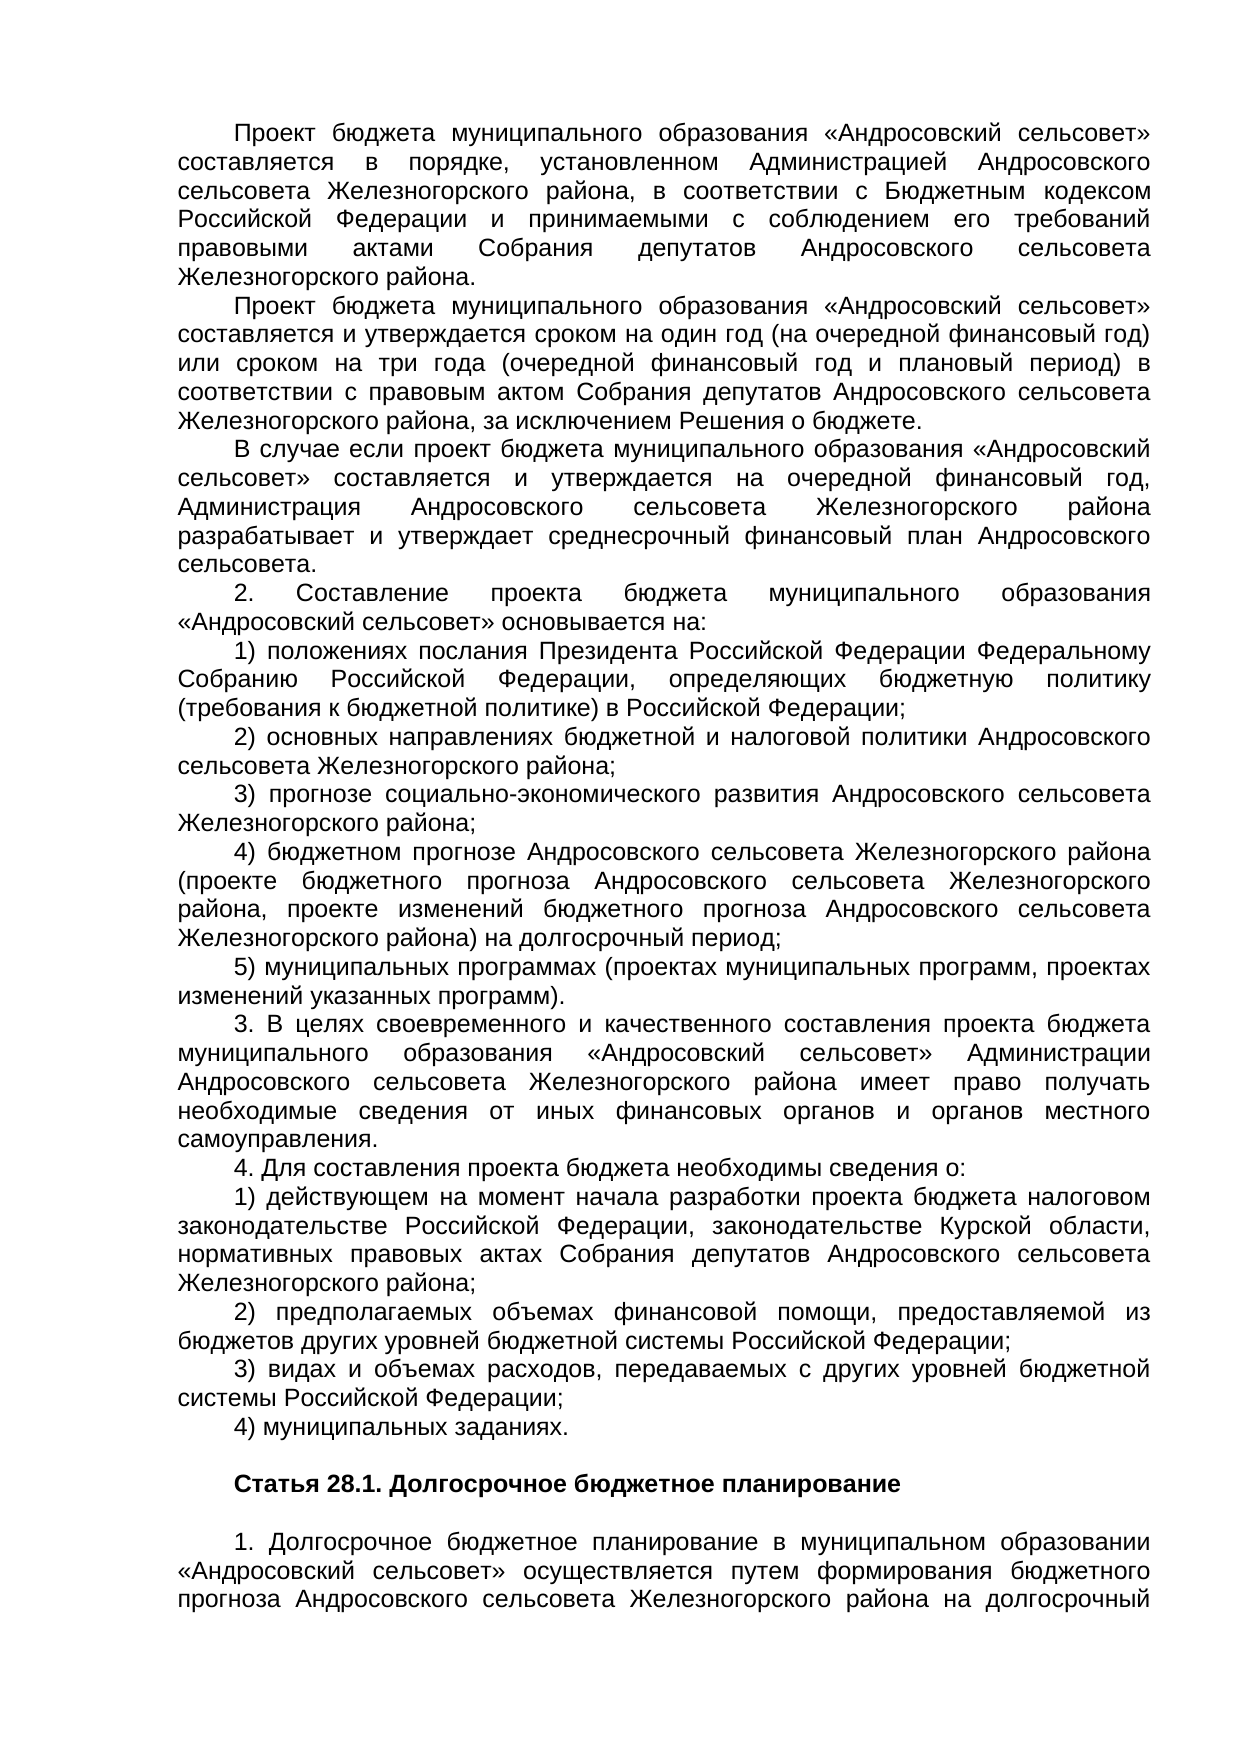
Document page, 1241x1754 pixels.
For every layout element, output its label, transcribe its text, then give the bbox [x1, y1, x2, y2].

text 4. Для составления проекта бюджета необходимы сведения о: [177, 1153, 1152, 1182]
text 4) муниципальных заданиях. [177, 1412, 1152, 1441]
text 5) муниципальных программах (проектах муниципальных программ, проектах изменений указанных программ). [177, 952, 1152, 1009]
text Статья 28.1. Долгосрочное бюджетное планирование [177, 1469, 1152, 1498]
text 3) видах и объемах расходов, передаваемых с других уровней бюджетной системы Российской Федерации; [177, 1354, 1152, 1412]
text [177, 1527, 1152, 1613]
text Проект бюджета муниципального образования «Андросовский сельсовет» составляется и утверждается сроком на один год (на очередной финансовый год) или сроком на три года (очередной финансовый год и плановый период) в соответствии с правовым актом Собрания депутатов Андросовского сельсовета Железногорского района, за исключением Решения о бюджете. [177, 291, 1152, 434]
text 2. Составление проекта бюджета муниципального образования «Андросовский сельсовет» основывается на: [177, 578, 1152, 636]
text 3) прогнозе социально-экономического развития Андросовского сельсовета Железногорского района; [177, 779, 1152, 837]
text Проект бюджета муниципального образования «Андросовский сельсовет» составляется в порядке, установленном Администрацией Андросовского сельсовета Железногорского района, в соответствии с Бюджетным кодексом Российской Федерации и принимаемыми с соблюдением его требований правовыми актами Собрания депутатов Андросовского сельсовета Железногорского района. [177, 118, 1152, 291]
text В случае если проект бюджета муниципального образования «Андросовский сельсовет» составляется и утверждается на очередной финансовый год, Администрация Андросовского сельсовета Железногорского района разрабатывает и утверждает среднесрочный финансовый план Андросовского сельсовета. [177, 434, 1152, 578]
text 1) положениях послания Президента Российской Федерации Федеральному Собранию Российской Федерации, определяющих бюджетную политику (требования к бюджетной политике) в Российской Федерации; [177, 636, 1152, 722]
text 1) действующем на момент начала разработки проекта бюджета налоговом законодательстве Российской Федерации, законодательстве Курской области, нормативных правовых актах Собрания депутатов Андросовского сельсовета Железногорского района; [177, 1182, 1152, 1297]
text 4) бюджетном прогнозе Андросовского сельсовета Железногорского района (проекте бюджетного прогноза Андросовского сельсовета Железногорского района, проекте изменений бюджетного прогноза Андросовского сельсовета Железногорского района) на долгосрочный период; [177, 837, 1152, 952]
text 3. В целях своевременного и качественного составления проекта бюджета муниципального образования «Андросовский сельсовет» Администрации Андросовского сельсовета Железногорского района имеет право получать необходимые сведения от иных финансовых органов и органов местного самоуправления. [177, 1009, 1152, 1153]
text 2) предполагаемых объемах финансовой помощи, предоставляемой из бюджетов других уровней бюджетной системы Российской Федерации; [177, 1297, 1152, 1354]
text 2) основных направлениях бюджетной и налоговой политики Андросовского сельсовета Железногорского района; [177, 722, 1152, 779]
